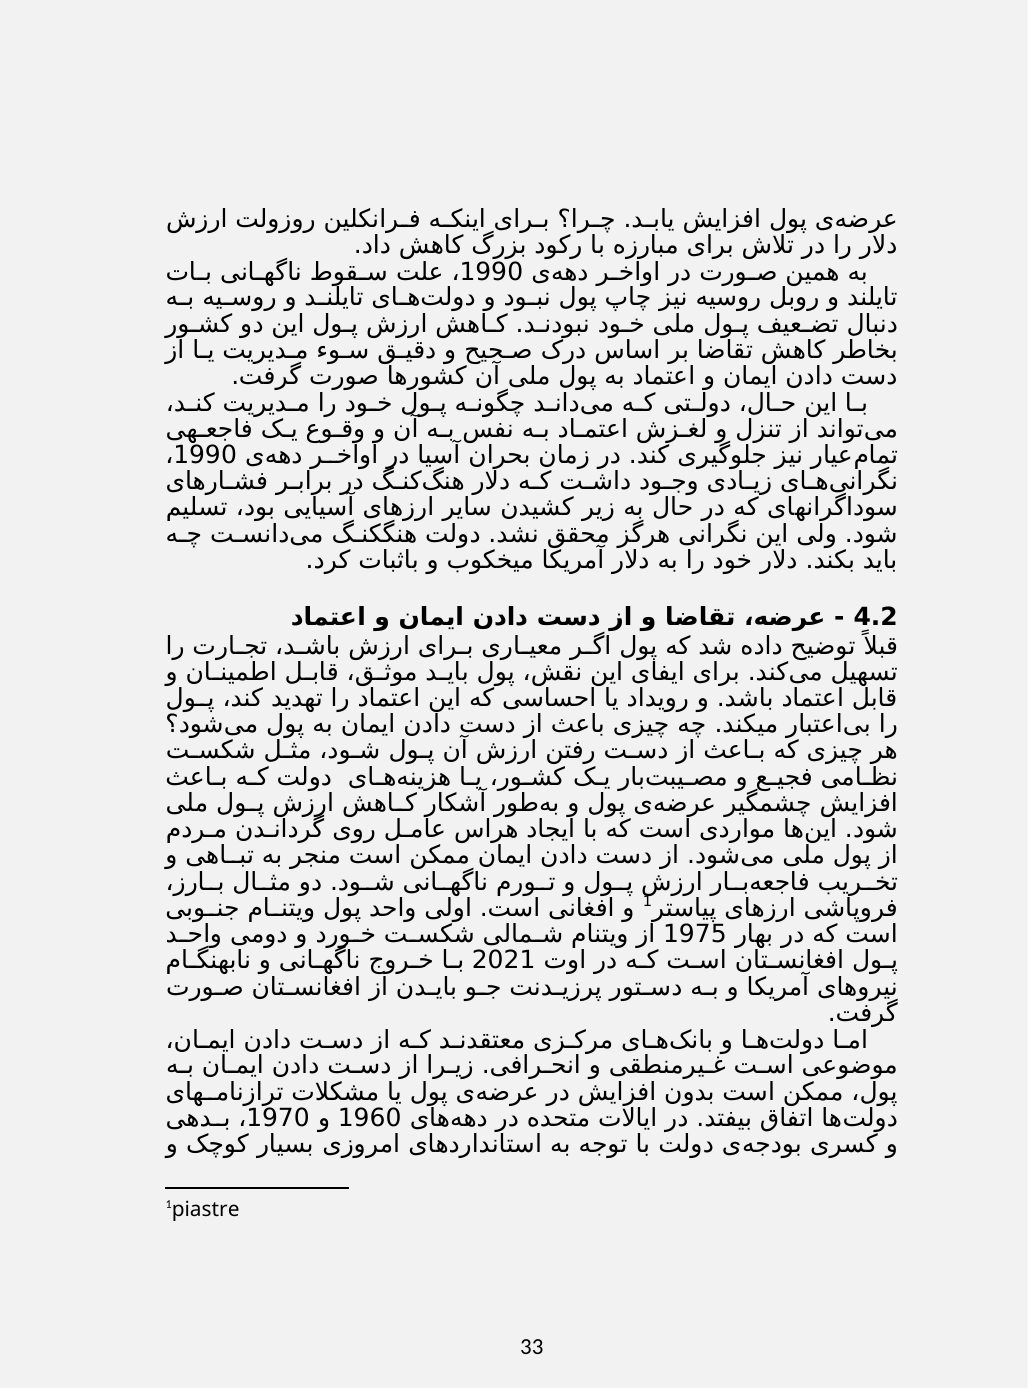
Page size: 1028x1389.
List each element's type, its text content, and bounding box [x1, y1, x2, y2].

text قبلاً توضیح داده شد که پول اگر معیاری برای ارزش باشد، تجارت را تسهیل می‌کند. برای ایفای این نقش، پول باید موثق، قابل اطمینان و قابل اعتماد باشد. و رویداد یا احساسی که این اعتماد را تهدید کند، پول را بی‌اعتبار میکند. چه چیزی باعث از دست دادن ایمان به پول می‌شود؟ هر چیزی که باعث از دست رفتن ارزش آن پول شود، مثل شکست نظامی فجیع و مصیبت‌بار یک کشور، یا هزینه‌های دولت که باعث افزایش چشمگیر عرضه‌ی پول و به‌طور آشکار کاهش ارزش پول ملی شود. این‌ها مواردی است که با ایجاد هراس عامل روی گرداندن مردم از پول ملی می‌شود. از دست دادن ایمان ممکن است منجر به تباهی و تخریب فاجعه‌بار ارزش پول و تورم ناگهانی شود. دو مثال بارز، فروپاشی ارزهای پیاستر و افغانی است. اولی واحد پول ویتنام جنوبی است که در بهار 1975 از ویتنام شمالی شکست خورد و دومی واحد پول افغانستان است که در اوت 2021 با خروج ناگهانی و نابهنگام نیروهای آمریکا و به دستور پرزیدنت جو بایدن از افغانستان صورت گرفت. [165, 633, 898, 1027]
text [165, 1027, 898, 1158]
subtitle 4.2 - عرضه، تقاضا و از دست دادن ایمان و اعتماد [165, 602, 898, 631]
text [165, 207, 898, 259]
text با این حال، دولتی که می‌داند چگونه پول خود را مدیریت کند، می‌تواند از تنزل و لغزش اعتماد به نفس به آن و وقوع یک فاجعهی تمام‌عیار نیز جلوگیری کند. در زمان بحران آسیا در اواخر دهه‌ی 1990، نگرانی‌های زیادی وجود داشت که دلار هنگ‌کنگ در برابر فشارهای سوداگرانهای که در حال به زیر کشیدن سایر ارزهای آسیایی بود، تسلیم شود. ولی این نگرانی هرگز محقق نشد. دولت هنگکنگ می‌دانست چه باید بکند. دلار خود را به دلار آمریکا میخکوب و باثبات کرد. [165, 391, 898, 574]
text به همین صورت در اواخر دهه‌ی 1990، علت سقوط ناگهانی بات تایلند و روبل روسیه نیز چاپ پول نبود و دولت‌های تایلند و روسیه به دنبال تضعیف پول ملی خود نبودند. کاهش ارزش پول این دو کشور بخاطر کاهش تقاضا بر اساس درک صحیح و دقیق سوء مدیریت یا از دست دادن ایمان و اعتماد به پول ملی آن کشورها صورت گرفت. [165, 259, 898, 391]
